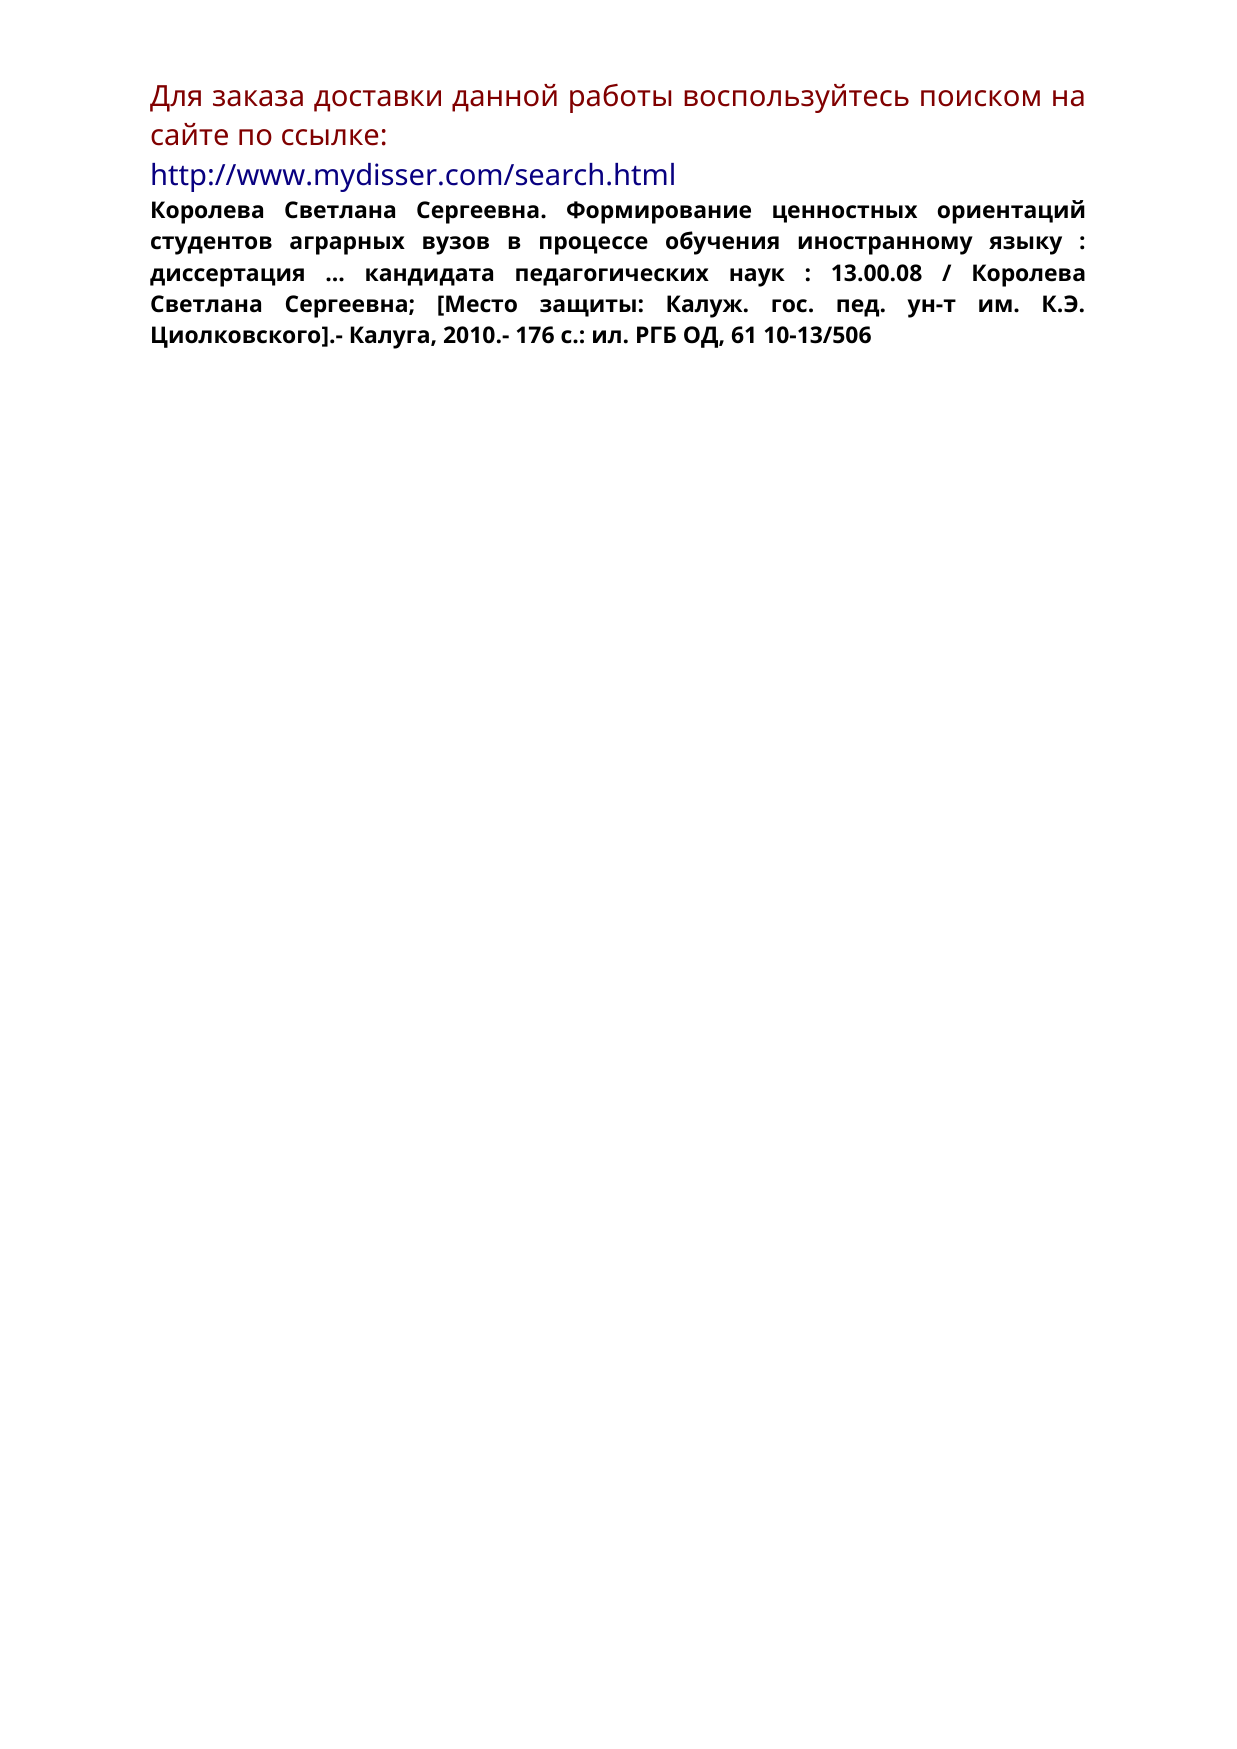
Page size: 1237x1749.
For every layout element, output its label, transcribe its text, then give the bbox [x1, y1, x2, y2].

text Королева Светлана Сергеевна. Формирование ценностных ориентаций студентов аграрных вузов в процессе обучения иностранному языку : диссертация ... кандидата педагогических наук : 13.00.08 / Королева Светлана Сергеевна; [Место защиты: Калуж. гос. пед. ун-т им. К.Э. Циолковского].- Калуга, 2010.- 176 с.: ил. РГБ ОД, 61 10-13/506 [150, 194, 1086, 350]
